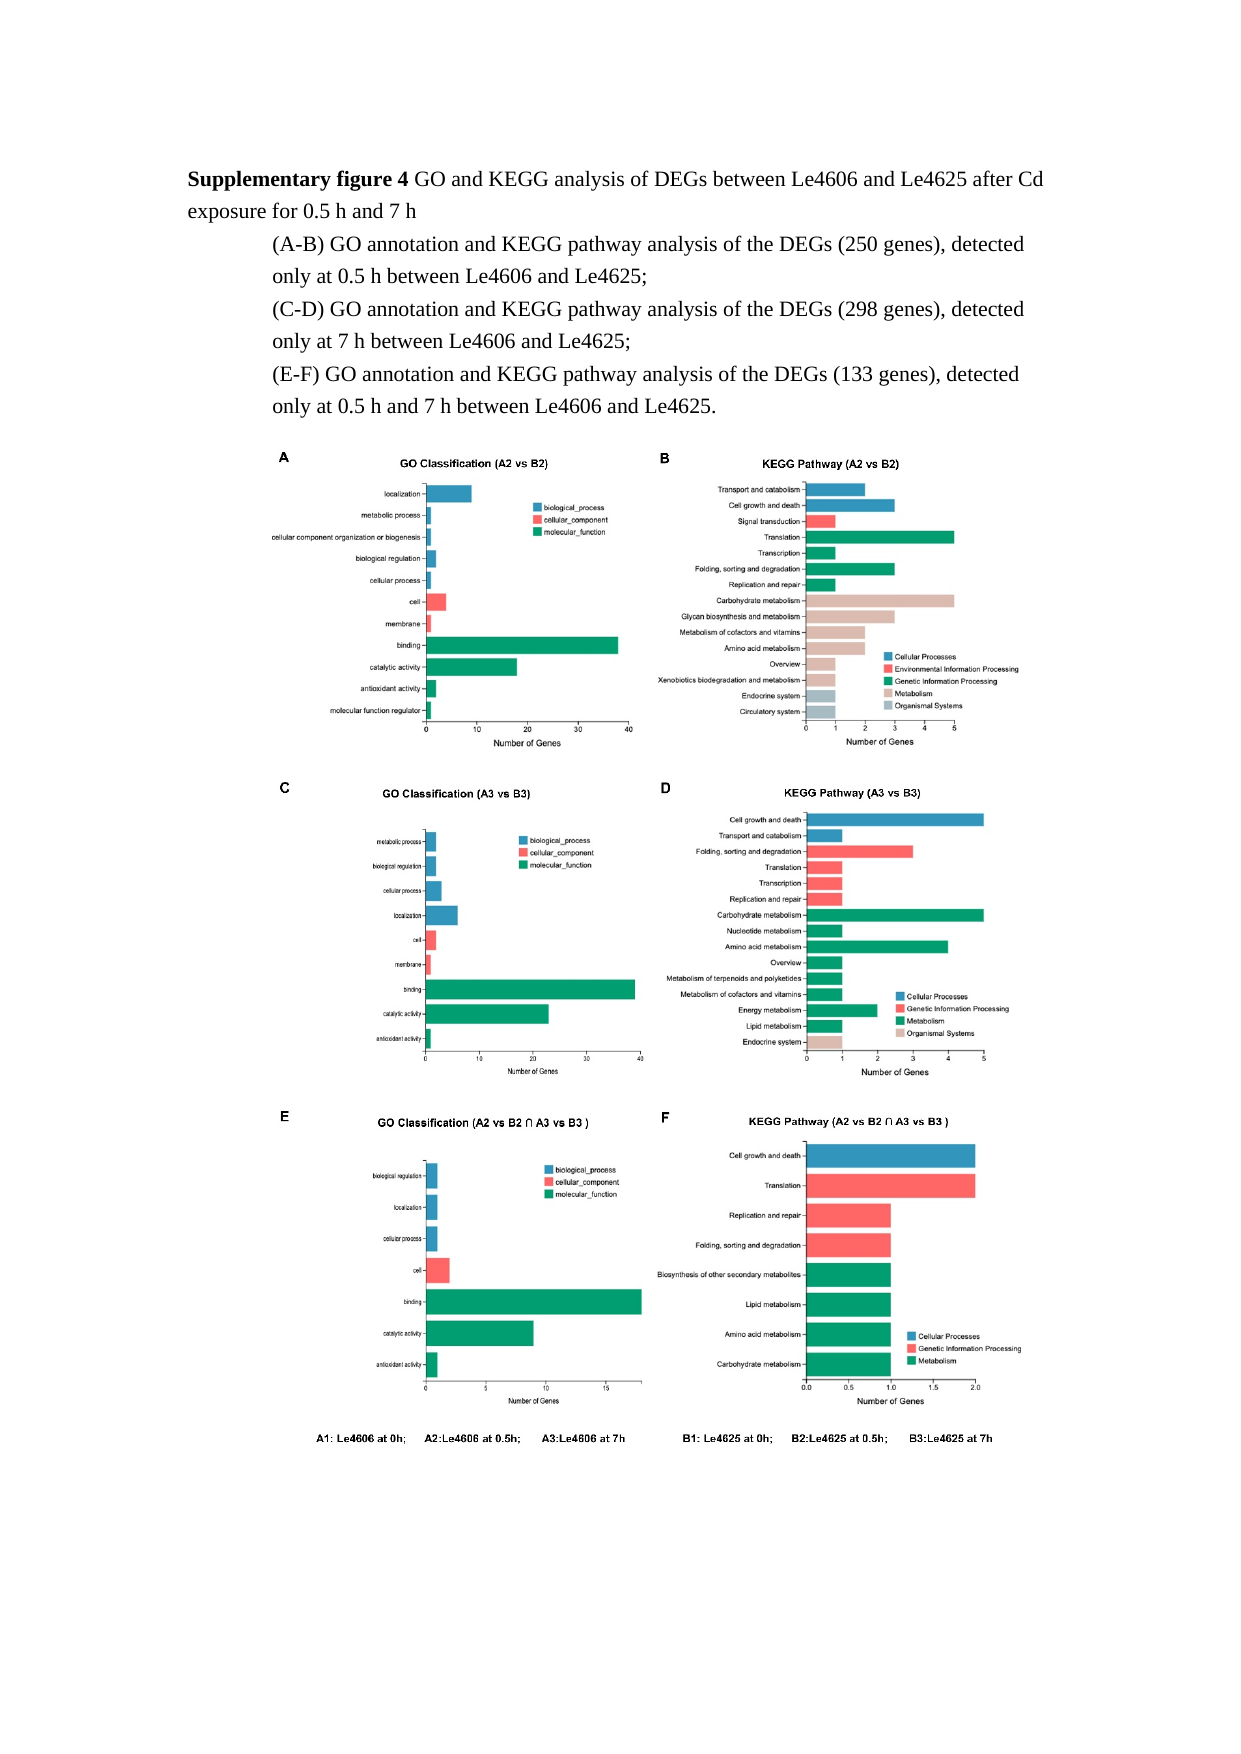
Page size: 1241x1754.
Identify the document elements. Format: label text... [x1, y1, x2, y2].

text (E-F) GO annotation and KEGG pathway analysis of the DEGs (133 genes), detected only at 0.5 h and 7 h between Le4606 and Le4625. [272, 357, 1053, 422]
picture [272, 422, 1023, 1465]
text (C-D) GO annotation and KEGG pathway analysis of the DEGs (298 genes), detected only at 7 h between Le4606 and Le4625; [272, 292, 1053, 357]
text Supplementary figure 4 GO and KEGG analysis of DEGs between Le4606 and Le4625 after Cd exposure for 0.5 h and 7 h [187, 162, 1053, 227]
text (A-B) GO annotation and KEGG pathway analysis of the DEGs (250 genes), detected only at 0.5 h between Le4606 and Le4625; [272, 227, 1053, 292]
